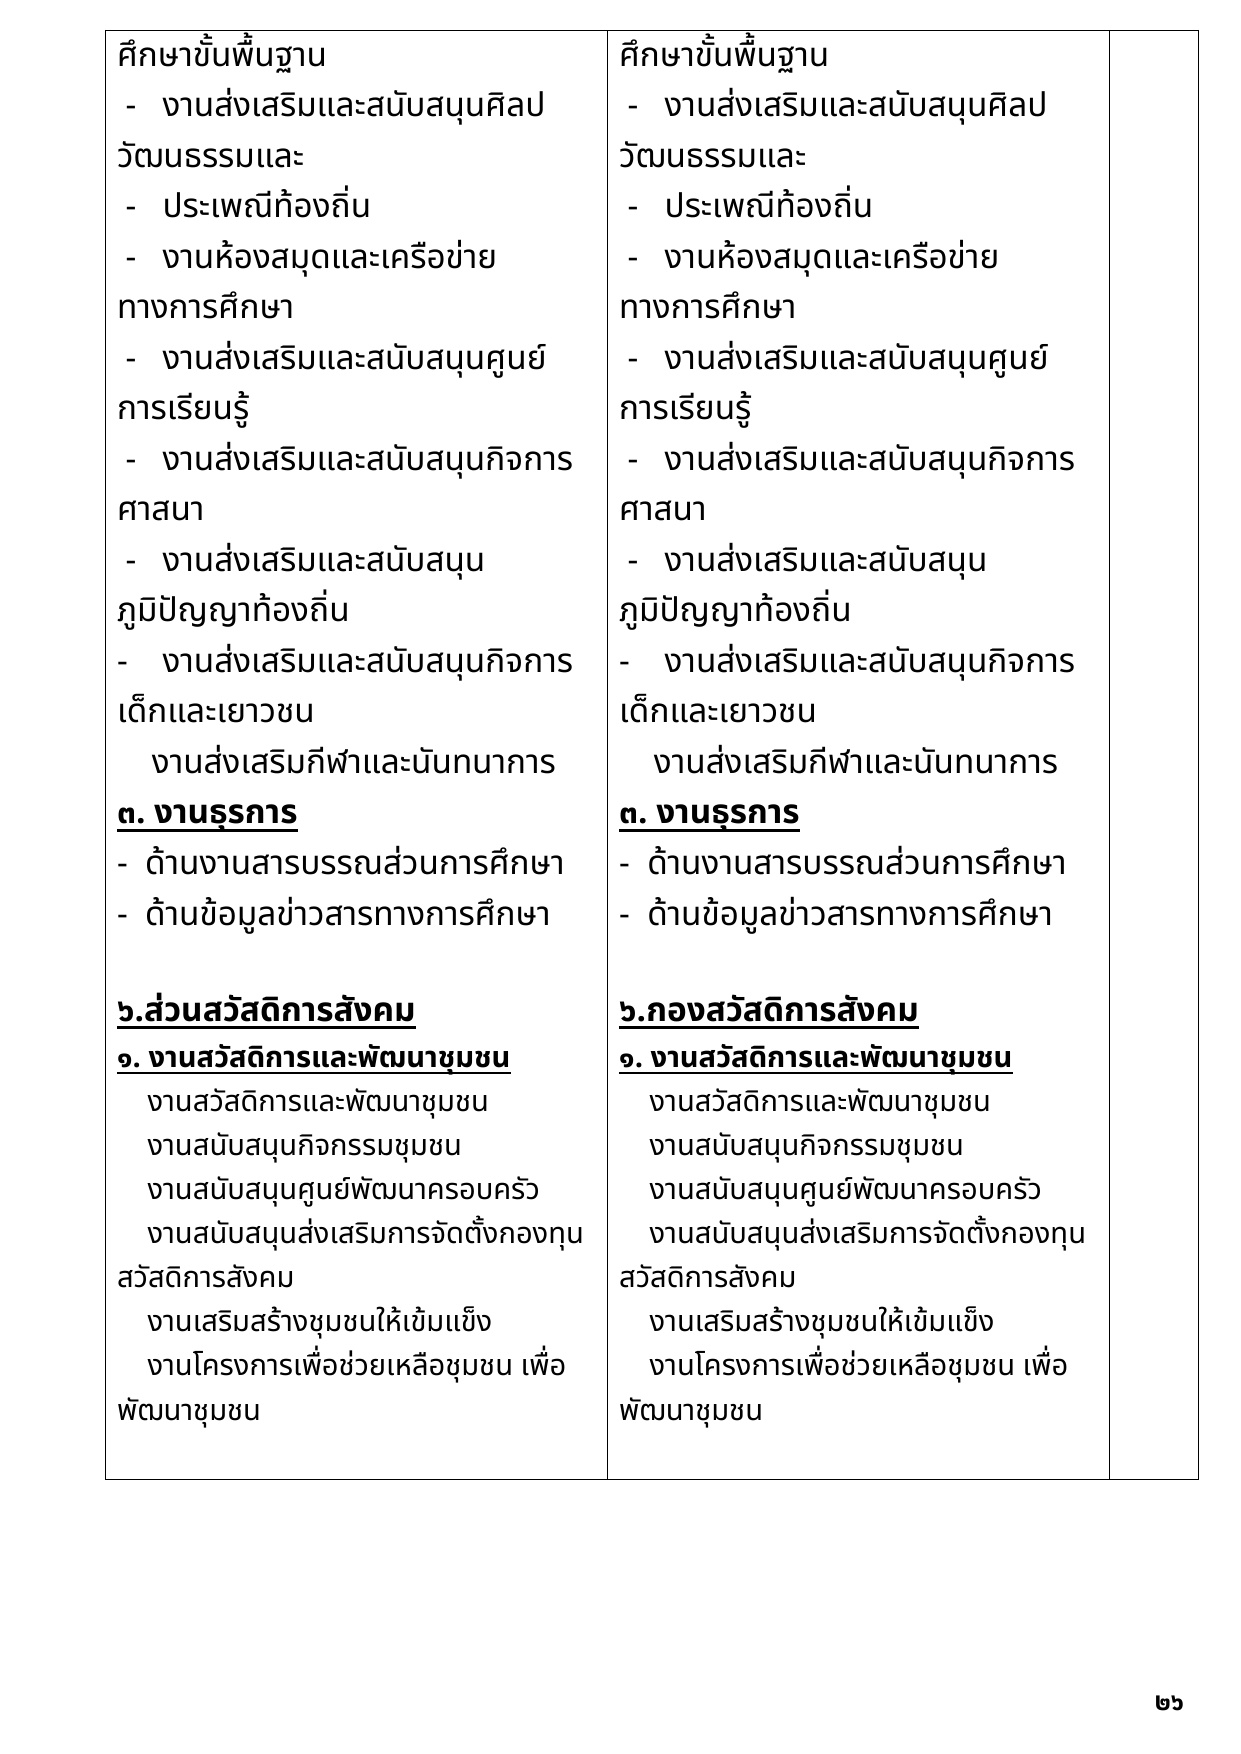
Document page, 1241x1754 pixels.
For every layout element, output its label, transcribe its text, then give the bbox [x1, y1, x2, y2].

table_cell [608, 31, 1109, 1478]
table_cell [1110, 31, 1198, 1478]
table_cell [106, 31, 607, 1478]
text ๒๖ [150, 1684, 1184, 1722]
